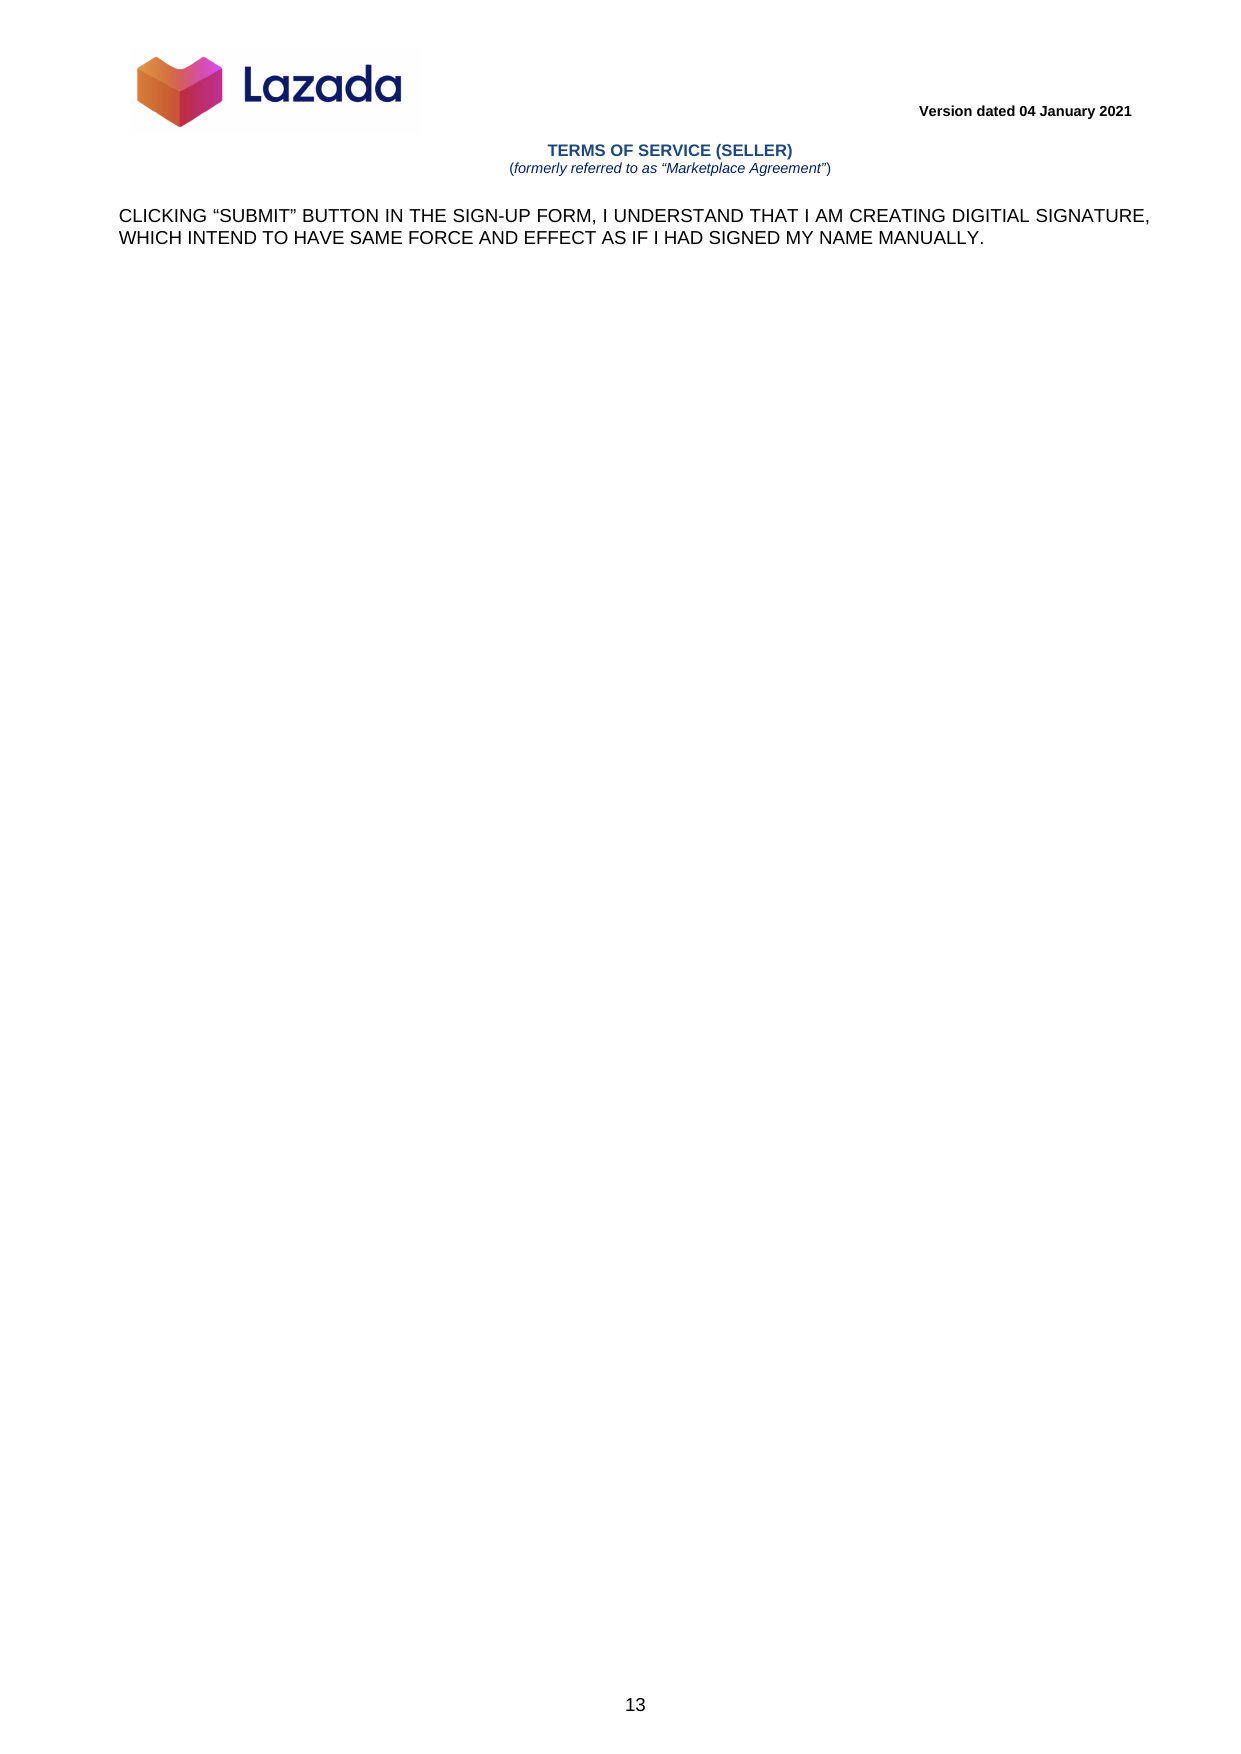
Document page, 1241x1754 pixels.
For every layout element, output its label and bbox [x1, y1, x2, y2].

text [118, 205, 1152, 248]
picture [129, 45, 422, 134]
